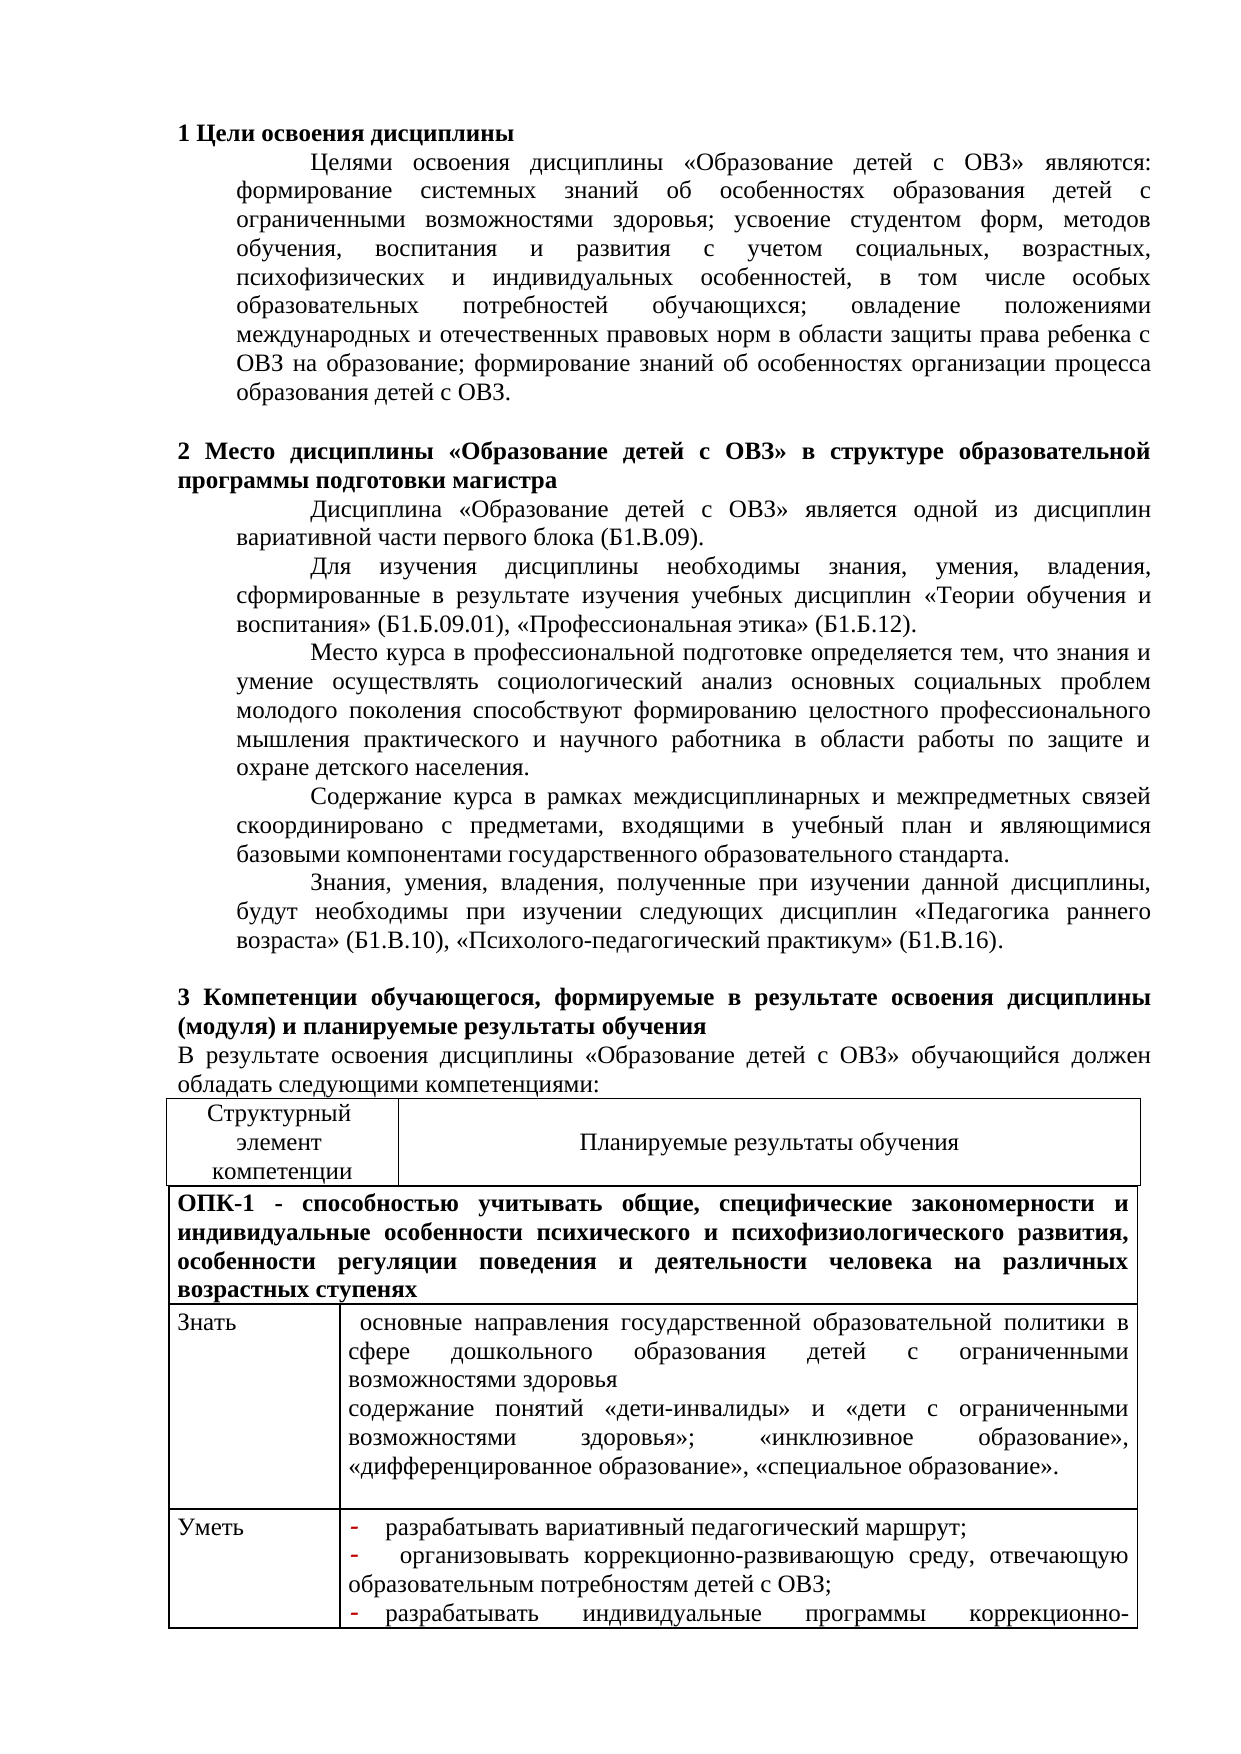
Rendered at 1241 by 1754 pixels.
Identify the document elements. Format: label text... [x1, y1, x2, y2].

text Дисциплина «Образование детей с ОВЗ» является одной из дисциплин вариативной части первого блока (Б1.В.09). [236, 494, 1152, 551]
text Место курса в профессиональной подготовке определяется тем, что знания и умение осуществлять социологический анализ основных социальных проблем молодого поколения способствуют формированию целостного профессионального мышления практического и научного работника в области работы по защите и охране детского населения. [236, 637, 1152, 781]
text Содержание курса в рамках междисциплинарных и межпредметных связей скоординировано с предметами, входящими в учебный план и являющимися базовыми компонентами государственного образовательного стандарта. [236, 781, 1152, 867]
table_header Планируемые результаты обучения [399, 1099, 1140, 1185]
table_cell ОПК-1 - способностью учитывать общие, специфические закономерности и индивидуальные особенности психического и психофизиологического развития, особенности регуляции поведения и деятельности человека на различных возрастных ступенях [170, 1187, 1137, 1303]
text В результате освоения дисциплины «Образование детей с ОВЗ» обучающийся должен обладать следующими компетенциями: [177, 1040, 1152, 1097]
text Целями освоения дисциплины «Образование детей с ОВЗ» являются: формирование системных знаний об особенностях образования детей с ограниченными возможностями здоровья; усвоение студентом форм, методов обучения, воспитания и развития с учетом социальных, возрастных, психофизических и индивидуальных особенностей, в том числе особых образовательных потребностей обучающихся; овладение положениями международных и отечественных правовых норм в области защиты права ребенка с ОВЗ на образование; формирование знаний об особенностях организации процесса образования детей с ОВЗ. [236, 147, 1152, 406]
table_cell Знать [170, 1305, 339, 1508]
subtitle 2 Место дисциплины «Образование детей с ОВЗ» в структуре образовательной программы подготовки магистра [177, 436, 1152, 494]
table_cell Уметь [170, 1510, 339, 1627]
text Знания, умения, владения, полученные при изучении данной дисциплины, будут необходимы при изучении следующих дисциплин «Педагогика раннего возраста» (Б1.В.10), «Психолого-педагогический практикум» (Б1.В.16). [236, 867, 1152, 954]
table_header Структурный элемент компетенции [167, 1099, 398, 1185]
subtitle 3 Компетенции обучающегося, формируемые в результате освоения дисциплины (модуля) и планируемые результаты обучения [177, 982, 1152, 1040]
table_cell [341, 1510, 1137, 1627]
subtitle 1 Цели освоения дисциплины [177, 118, 1152, 147]
table_cell основные направления государственной образовательной политики в сфере дошкольного образования детей с ограниченными возможностями здоровья содержание понятий «дети-инвалиды» и «дети с ограниченными возможностями здоровья»; «инклюзивное образование», «дифференцированное образование», «специальное образование». [341, 1305, 1137, 1508]
text Для изучения дисциплины необходимы знания, умения, владения, сформированные в результате изучения учебных дисциплин «Теории обучения и воспитания» (Б1.Б.09.01), «Профессиональная этика» (Б1.Б.12). [236, 551, 1152, 637]
